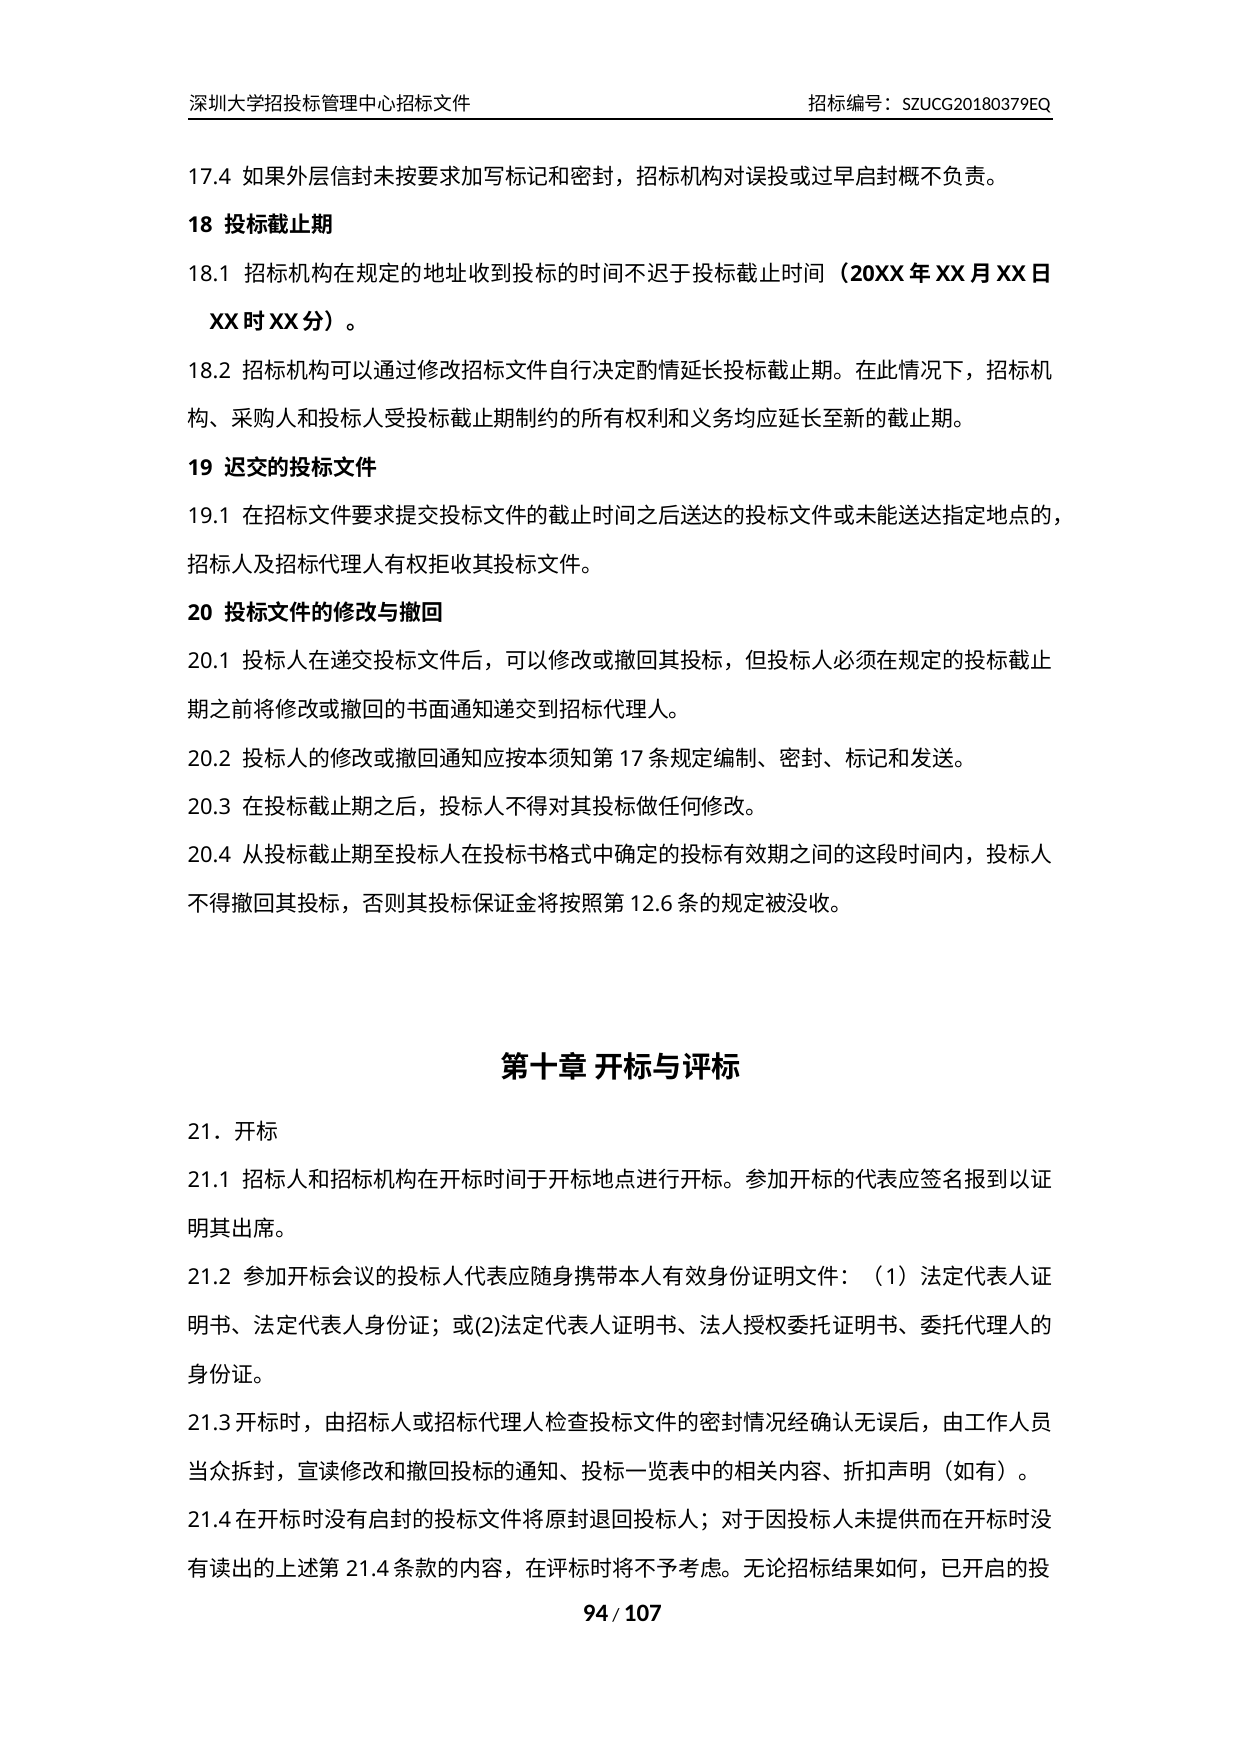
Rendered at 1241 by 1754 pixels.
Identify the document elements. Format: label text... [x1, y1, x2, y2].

text 21.2 参加开标会议的投标人代表应随身携带本人有效身份证明文件：（1）法定代表人证明书、法定代表人身份证；或(2)法定代表人证明书、法人授权委托证明书、委托代理人的身份证。 [187, 1259, 1053, 1389]
text 20.3 在投标截止期之后，投标人不得对其投标做任何修改。 [187, 788, 1053, 821]
text 18 投标截止期 [187, 207, 1053, 239]
subtitle 第十章 开标与评标 [187, 1032, 1053, 1097]
text 21．开标 [187, 1113, 1053, 1146]
text 20.2 投标人的修改或撤回通知应按本须知第17条规定编制、密封、标记和发送。 [187, 740, 1053, 773]
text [187, 1502, 1053, 1583]
text 19.1 在招标文件要求提交投标文件的截止时间之后送达的投标文件或未能送达指定地点的，招标人及招标代理人有权拒收其投标文件。 [187, 498, 1053, 579]
text 20 投标文件的修改与撤回 [187, 595, 1053, 627]
text 20.4 从投标截止期至投标人在投标书格式中确定的投标有效期之间的这段时间内，投标人不得撤回其投标，否则其投标保证金将按照第12.6条的规定被没收。 [187, 837, 1053, 918]
text 20.1 投标人在递交投标文件后，可以修改或撤回其投标，但投标人必须在规定的投标截止期之前将修改或撤回的书面通知递交到招标代理人。 [187, 643, 1053, 724]
text 18.1 招标机构在规定的地址收到投标的时间不迟于投标截止时间（20XX年XX月XX日XX时XX分）。 [187, 255, 1053, 336]
text 21.3开标时，由招标人或招标代理人检查投标文件的密封情况经确认无误后，由工作人员当众拆封，宣读修改和撤回投标的通知、投标一览表中的相关内容、折扣声明（如有）。 [187, 1405, 1053, 1486]
text 17.4 如果外层信封未按要求加写标记和密封，招标机构对误投或过早启封概不负责。 [187, 158, 1053, 191]
text 21.1 招标人和招标机构在开标时间于开标地点进行开标。参加开标的代表应签名报到以证明其出席。 [187, 1162, 1053, 1243]
text 18.2 招标机构可以通过修改招标文件自行决定酌情延长投标截止期。在此情况下，招标机构、采购人和投标人受投标截止期制约的所有权利和义务均应延长至新的截止期。 [187, 352, 1053, 433]
text 19 迟交的投标文件 [187, 449, 1053, 482]
